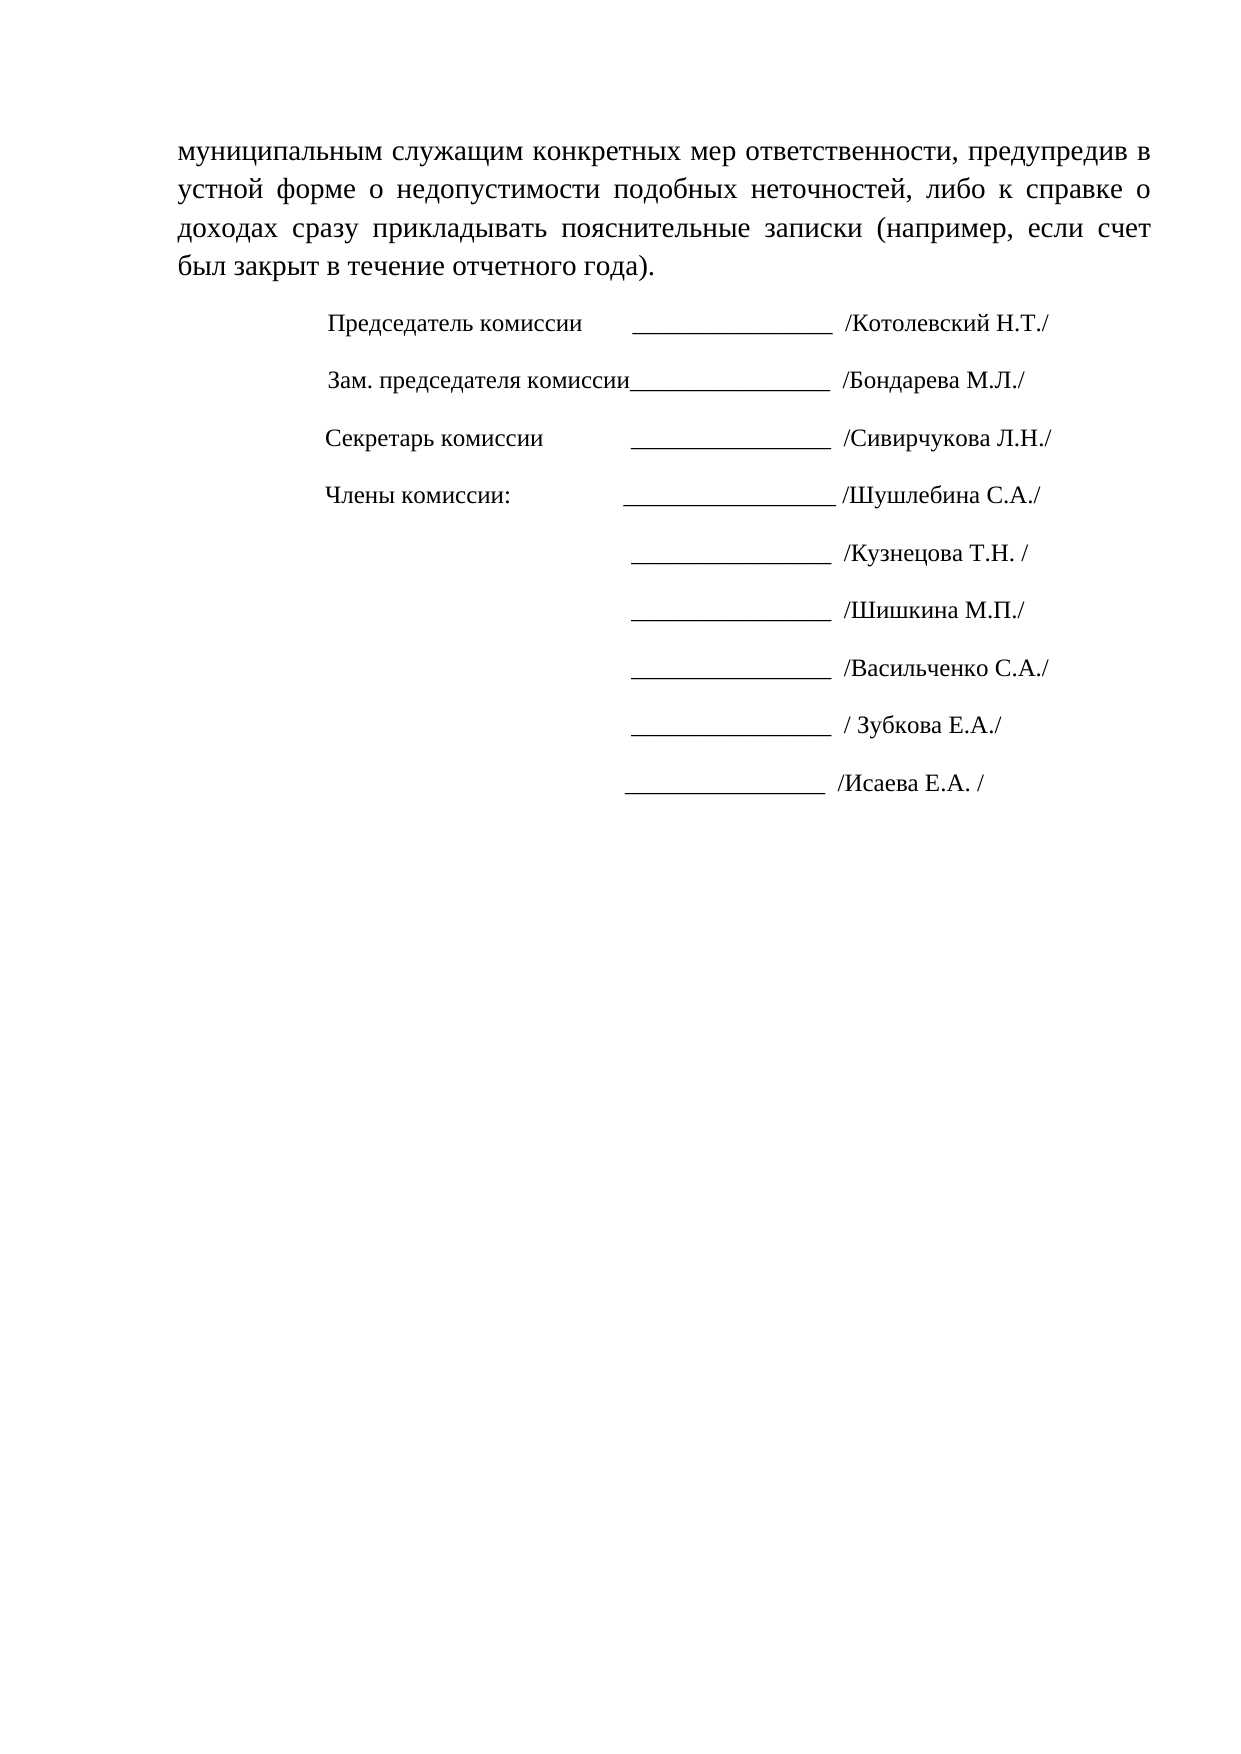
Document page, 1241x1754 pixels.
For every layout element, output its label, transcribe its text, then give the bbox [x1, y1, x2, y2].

text Председатель комиссии ________________ /Котолевский Н.Т./ [177, 308, 1152, 337]
text ________________ /Исаева Е.А. / [177, 768, 1152, 797]
text ________________ /Васильченко С.А./ [177, 653, 1152, 682]
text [177, 133, 1152, 282]
text Секретарь комиссии ________________ /Сивирчукова Л.Н./ [177, 423, 1152, 452]
text ________________ /Шишкина М.П./ [177, 595, 1152, 624]
text Члены комиссии: _________________ /Шушлебина С.А./ [177, 480, 1152, 509]
text ________________ / Зубкова Е.А./ [177, 710, 1152, 739]
text ________________ /Кузнецова Т.Н. / [177, 538, 1152, 567]
text Зам. председателя комиссии________________ /Бондарева М.Л./ [177, 365, 1152, 394]
